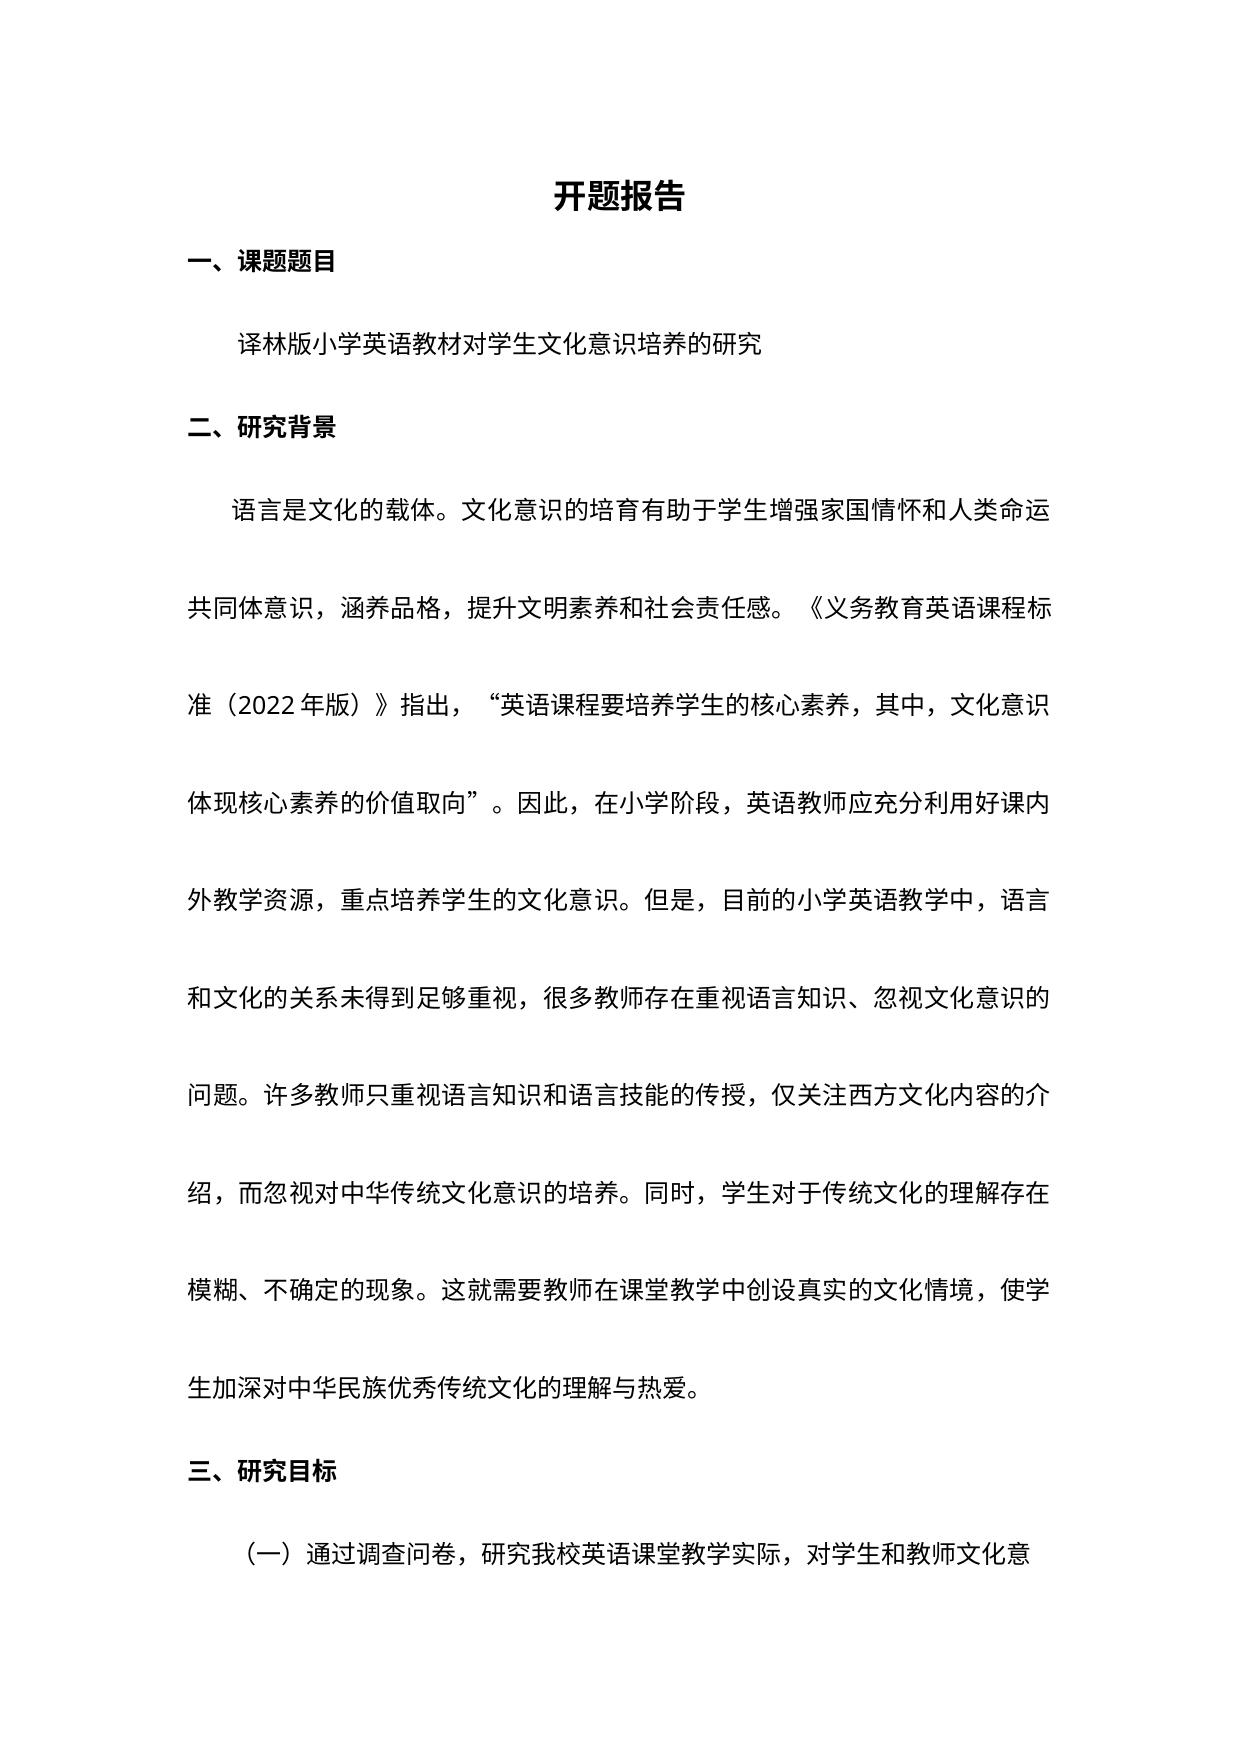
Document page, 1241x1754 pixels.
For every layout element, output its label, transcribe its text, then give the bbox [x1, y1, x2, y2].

list 课题题目 [187, 227, 1053, 292]
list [231, 1520, 1053, 1585]
list 研究目标 [187, 1437, 1053, 1502]
text 译林版小学英语教材对学生文化意识培养的研究 [187, 310, 1053, 375]
list 研究背景 [187, 393, 1053, 458]
text 开题报告 [187, 162, 1053, 227]
list 语言是文化的载体。文化意识的培育有助于学生增强家国情怀和人类命运共同体意识，涵养品格，提升文明素养和社会责任感。《义务教育英语课程标准（2022年版）》指出，“英语课程要培养学生的核心素养，其中，文化意识体现核心素养的价值取向”。因此，在小学阶段，英语教师应充分利用好课内外教学资源，重点培养学生的文化意识。但是，目前的小学英语教学中，语言和文化的关系未得到足够重视，很多教师存在重视语言知识、忽视文化意识的问题。许多教师只重视语言知识和语言技能的传授，仅关注西方文化内容的介绍，而忽视对中华传统文化意识的培养。同时，学生对于传统文化的理解存在模糊、不确定的现象。这就需要教师在课堂教学中创设真实的文化情境，使学生加深对中华民族优秀传统文化的理解与热爱。 [187, 476, 1053, 1419]
